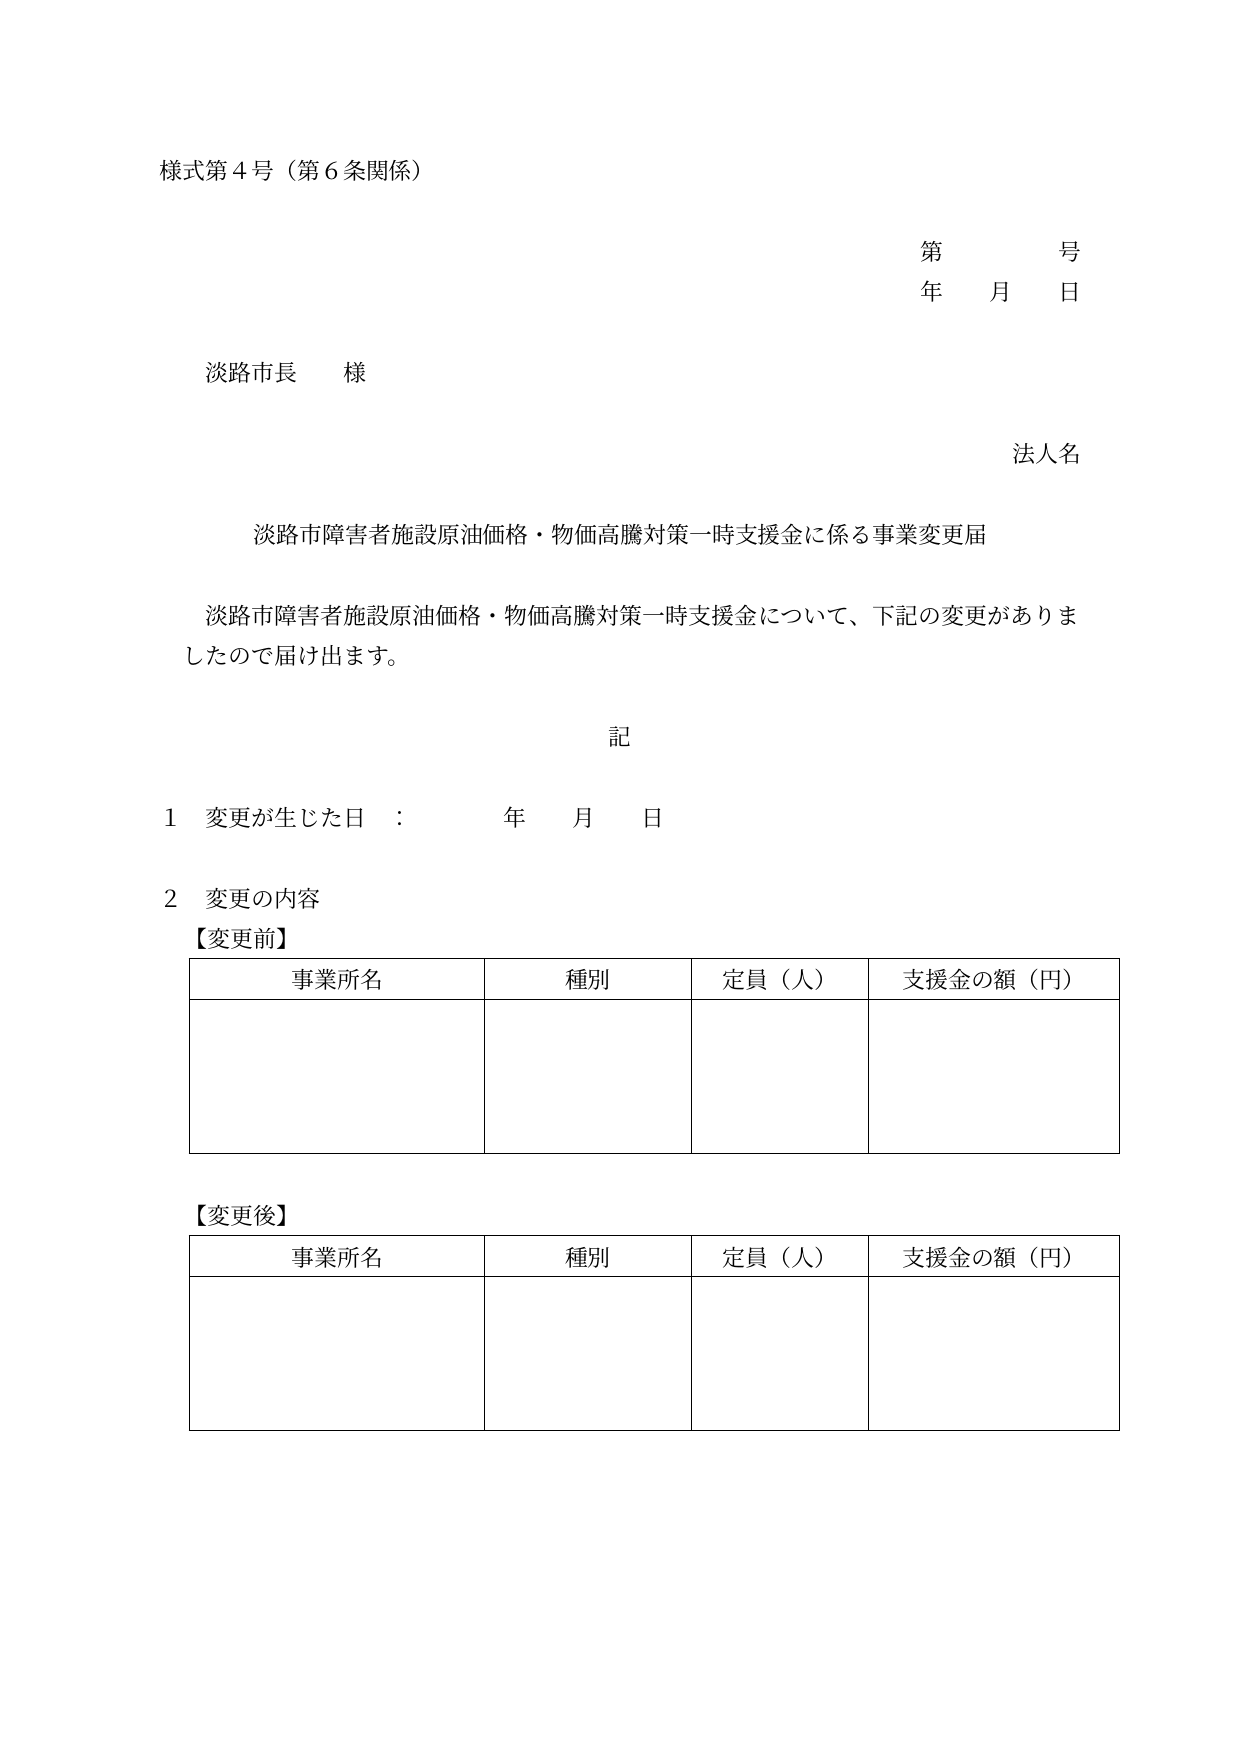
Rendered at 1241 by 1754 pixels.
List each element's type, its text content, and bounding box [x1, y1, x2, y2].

text 【変更前】 [184, 917, 1081, 958]
table_header 種別 [485, 959, 691, 999]
table_header 事業所名 [190, 1236, 484, 1276]
text 淡路市障害者施設原油価格・物価高騰対策一時支援金について、下記の変更がありましたので届け出ます。 [159, 594, 1081, 675]
table_header 事業所名 [190, 959, 484, 999]
table_cell [485, 1000, 691, 1153]
table_header 支援金の額（円） [869, 959, 1119, 999]
text 第 号 [159, 230, 1081, 271]
table_header 種別 [485, 1236, 691, 1276]
text ２ 変更の内容 [159, 877, 1081, 917]
text 記 [159, 715, 1081, 756]
table_header 定員（人） [692, 1236, 868, 1276]
text 【変更後】 [184, 1194, 1081, 1235]
text 法人名 [159, 432, 1081, 473]
text 淡路市障害者施設原油価格・物価高騰対策一時支援金に係る事業変更届 [159, 513, 1081, 554]
text 様式第４号（第６条関係） [159, 149, 1081, 190]
table_header 支援金の額（円） [869, 1236, 1119, 1276]
table_header 定員（人） [692, 959, 868, 999]
table_cell [869, 1277, 1119, 1430]
table_cell [190, 1277, 484, 1430]
table_cell [485, 1277, 691, 1430]
text 年 月 日 [159, 271, 1081, 311]
table_cell [692, 1277, 868, 1430]
table_cell [190, 1000, 484, 1153]
text 淡路市長 様 [159, 352, 1081, 392]
text １ 変更が生じた日 ： 年 月 日 [159, 796, 1081, 837]
table_cell [869, 1000, 1119, 1153]
table_cell [692, 1000, 868, 1153]
